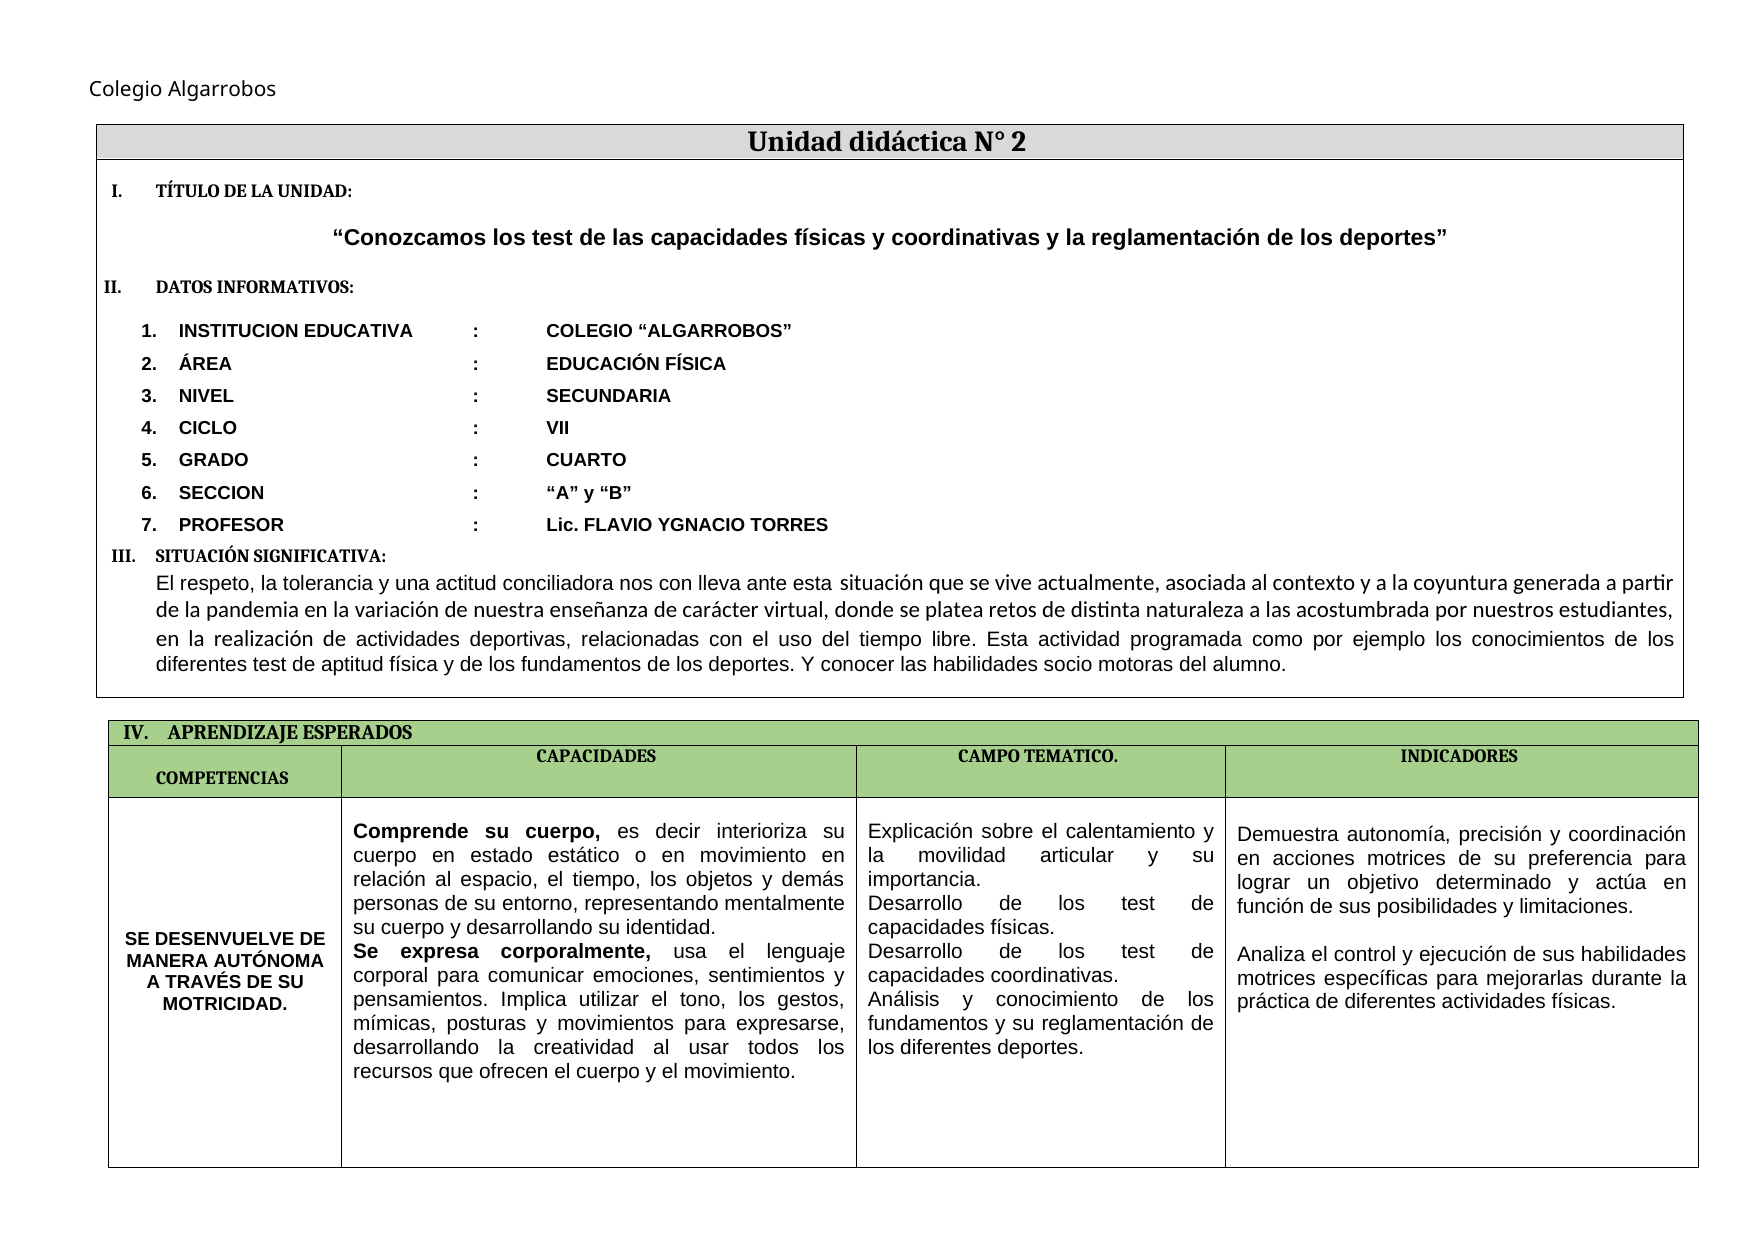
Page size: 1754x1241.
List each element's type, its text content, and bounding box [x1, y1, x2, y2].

table_cell CAMPO TEMATICO. [857, 746, 1225, 797]
table_cell INDICADORES [1226, 746, 1698, 797]
table_cell SE DESENVUELVE DE MANERA AUTÓNOMA A TRAVÉS DE SU MOTRICIDAD. [109, 798, 341, 1167]
table_cell CAPACIDADES [342, 746, 856, 797]
table_cell TÍTULO DE LA UNIDAD: “Conozcamos los test de las capacidades físicas y coordinativas y la reglamentación de los deportes” DATOS INFORMATIVOS: INSTITUCION EDUCATIVA : COLEGIO “ALGARROBOS” ÁREA : EDUCACIÓN FÍSICA NIVEL : SECUNDARIA CICLO : VII GRADO : CUARTO SECCION : “A” y “B” PROFESOR : Lic. FLAVIO YGNACIO TORRES SITUACIÓN SIGNIFICATIVA: El respeto, la tolerancia y una actitud conciliadora nos con lleva ante esta situación que se vive actualmente, asociada al contexto y a la coyuntura generada a partir de la pandemia en la variación de nuestra enseñanza de carácter virtual, donde se platea retos de distinta naturaleza a las acostumbrada por nuestros estudiantes, en la realización de actividades deportivas, relacionadas con el uso del tiempo libre. Esta actividad programada como por ejemplo los conocimientos de los diferentes test de aptitud física y de los fundamentos de los deportes. Y conocer las habilidades socio motoras del alumno. [97, 160, 1683, 697]
table_header APRENDIZAJE ESPERADOS [109, 721, 1698, 745]
table_cell Demuestra autonomía, precisión y coordinación en acciones motrices de su preferencia para lograr un objetivo determinado y actúa en función de sus posibilidades y limitaciones. Analiza el control y ejecución de sus habilidades motrices específicas para mejorarlas durante la práctica de diferentes actividades físicas. [1226, 798, 1698, 1167]
table_header Unidad didáctica N° 2 [97, 125, 1683, 158]
table_cell COMPETENCIAS [109, 746, 341, 797]
table_cell Explicación sobre el calentamiento y la movilidad articular y su importancia. Desarrollo de los test de capacidades físicas. Desarrollo de los test de capacidades coordinativas. Análisis y conocimiento de los fundamentos y su reglamentación de los diferentes deportes. [857, 798, 1225, 1167]
table_cell Comprende su cuerpo, es decir interioriza su cuerpo en estado estático o en movimiento en relación al espacio, el tiempo, los objetos y demás personas de su entorno, representando mentalmente su cuerpo y desarrollando su identidad. Se expresa corporalmente, usa el lenguaje corporal para comunicar emociones, sentimientos y pensamientos. Implica utilizar el tono, los gestos, mímicas, posturas y movimientos para expresarse, desarrollando la creatividad al usar todos los recursos que ofrecen el cuerpo y el movimiento. [342, 798, 856, 1167]
